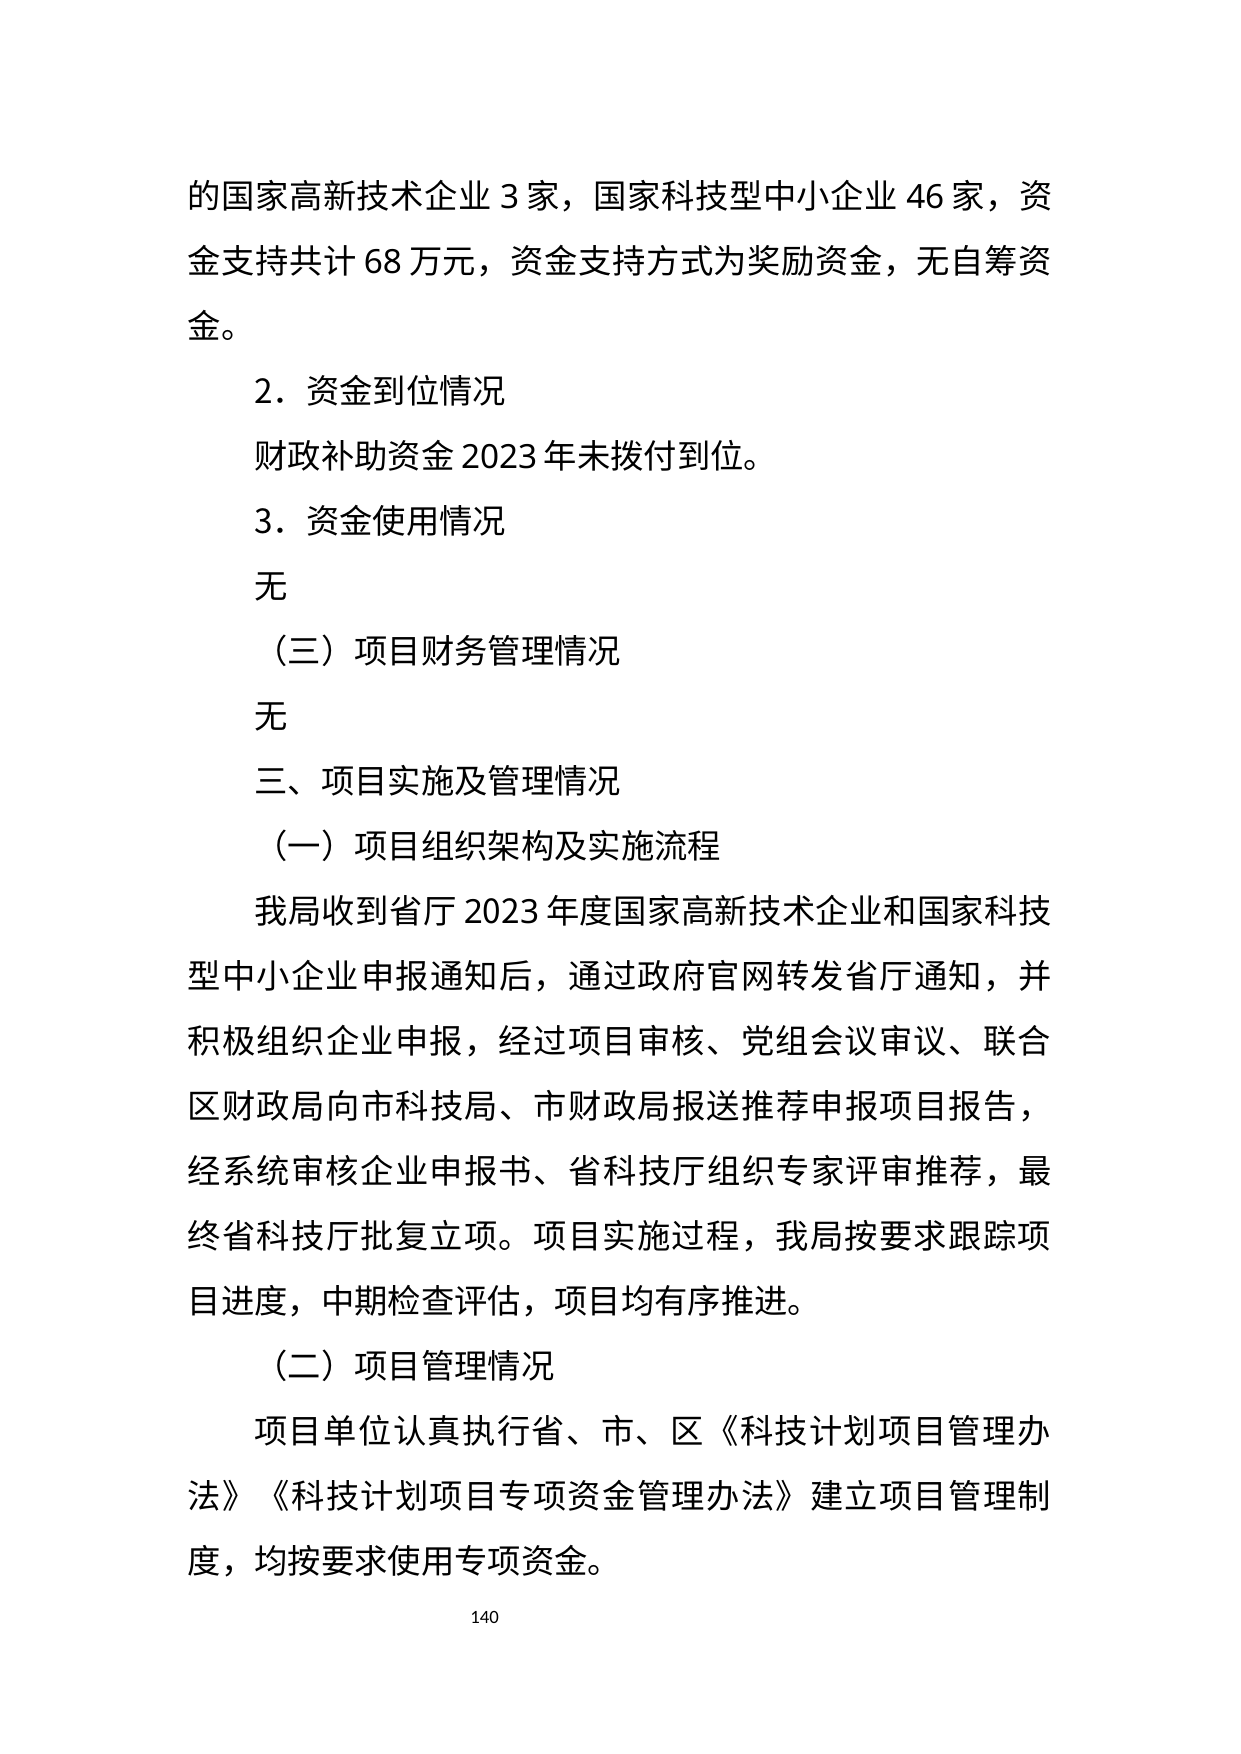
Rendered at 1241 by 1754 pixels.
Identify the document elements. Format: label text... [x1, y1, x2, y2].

text 项目单位认真执行省、市、区《科技计划项目管理办法》《科技计划项目专项资金管理办法》建立项目管理制度，均按要求使用专项资金。 [187, 1397, 1053, 1592]
text 我局收到省厅2023年度国家高新技术企业和国家科技型中小企业申报通知后，通过政府官网转发省厅通知，并积极组织企业申报，经过项目审核、党组会议审议、联合区财政局向市科技局、市财政局报送推荐申报项目报告，经系统审核企业申报书、省科技厅组织专家评审推荐，最终省科技厅批复立项。项目实施过程，我局按要求跟踪项目进度，中期检查评估，项目均有序推进。 [187, 877, 1053, 1332]
text （二）项目管理情况 [187, 1332, 1053, 1397]
text 无 [187, 682, 1053, 747]
text （三）项目财务管理情况 [187, 617, 1053, 682]
text 2．资金到位情况 [187, 357, 1053, 422]
text 3．资金使用情况 [187, 487, 1053, 552]
text 无 [187, 552, 1053, 617]
text 三、项目实施及管理情况 [187, 747, 1053, 812]
text （一）项目组织架构及实施流程 [187, 812, 1053, 877]
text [187, 162, 1053, 357]
text 财政补助资金2023年未拨付到位。 [187, 422, 1053, 487]
